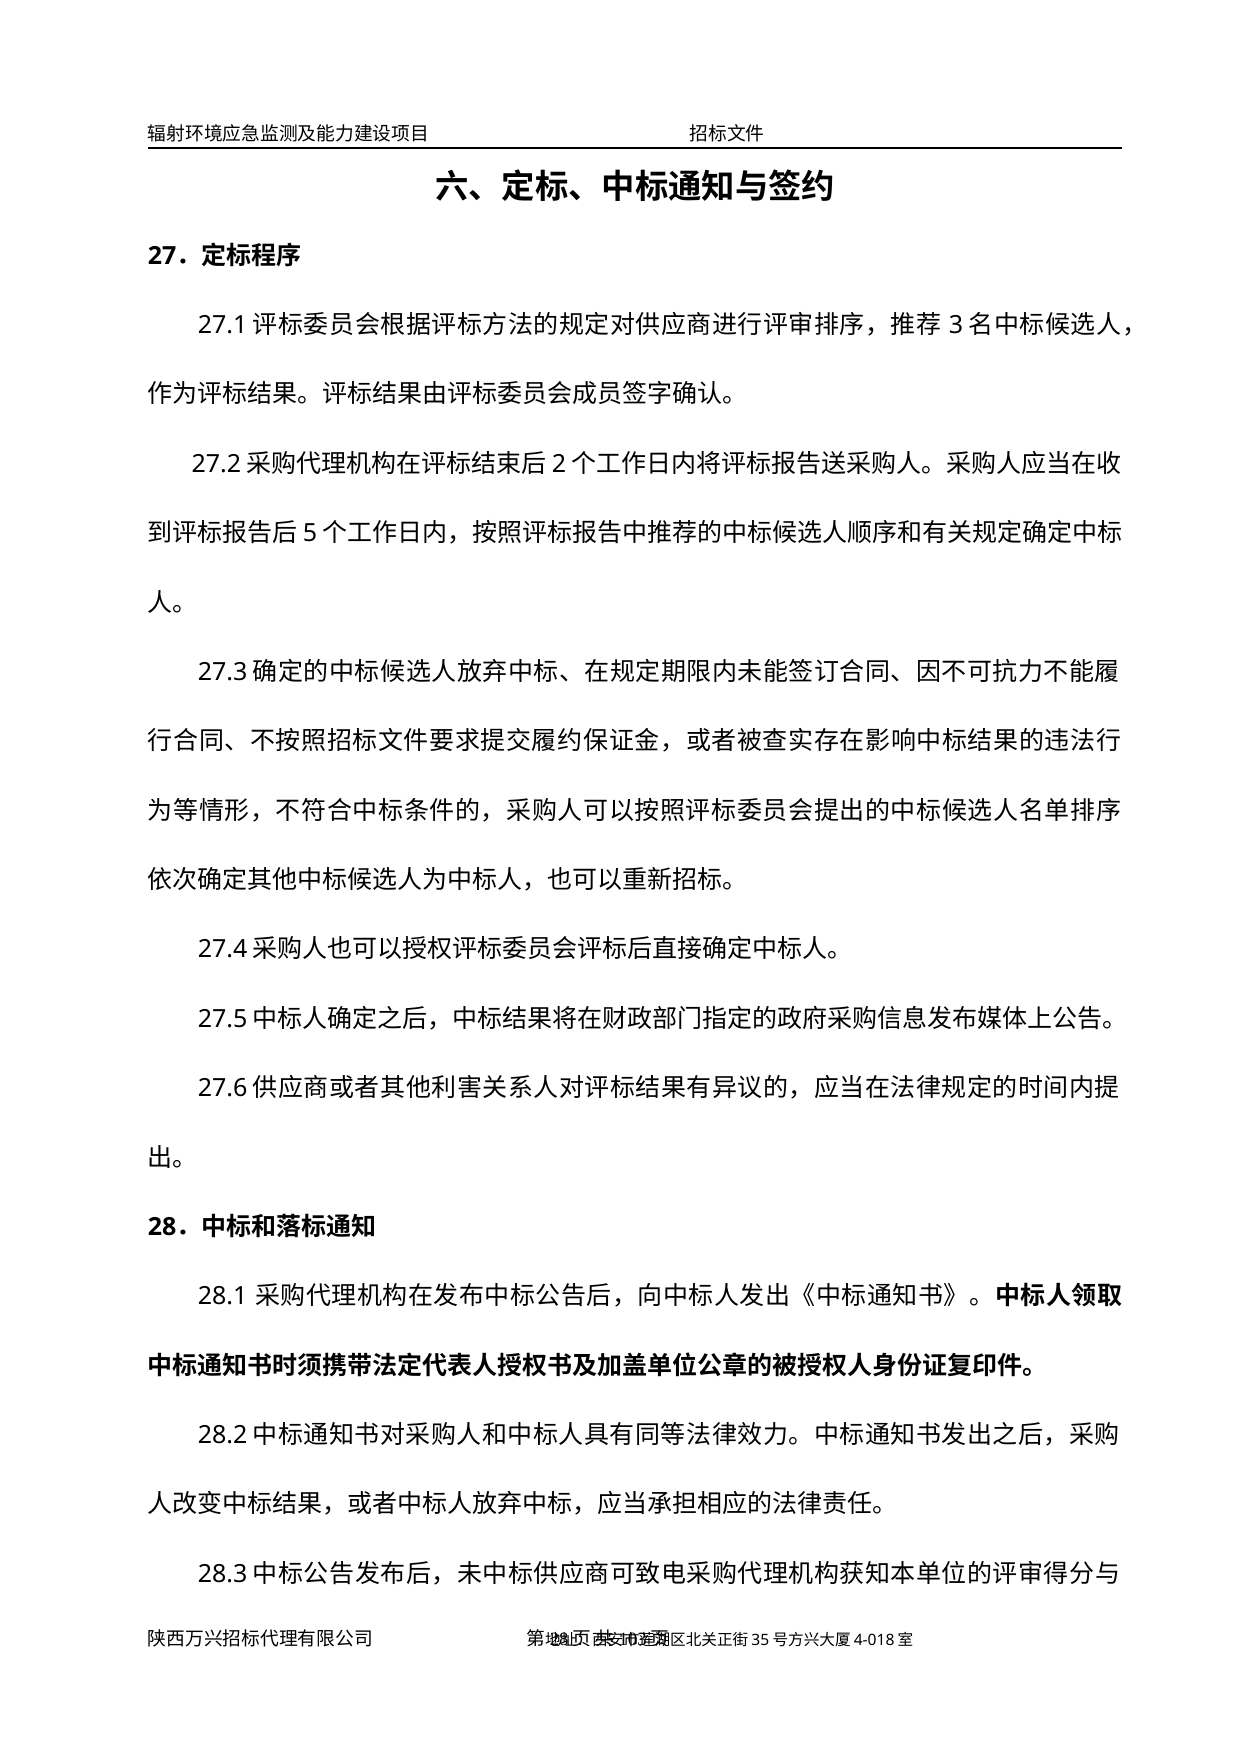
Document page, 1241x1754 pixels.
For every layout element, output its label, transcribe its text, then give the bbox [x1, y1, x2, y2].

text 27.2采购代理机构在评标结束后2个工作日内将评标报告送采购人。采购人应当在收到评标报告后5个工作日内，按照评标报告中推荐的中标候选人顺序和有关规定确定中标人。 [148, 427, 1122, 635]
text 27.4采购人也可以授权评标委员会评标后直接确定中标人。 [148, 912, 1122, 982]
text 27.6供应商或者其他利害关系人对评标结果有异议的，应当在法律规定的时间内提出。 [148, 1051, 1122, 1190]
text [148, 1537, 1122, 1606]
text 27.5中标人确定之后，中标结果将在财政部门指定的政府采购信息发布媒体上公告。 [148, 982, 1122, 1051]
text 28.1 采购代理机构在发布中标公告后，向中标人发出《中标通知书》。中标人领取中标通知书时须携带法定代表人授权书及加盖单位公章的被授权人身份证复印件。 [148, 1259, 1122, 1398]
text 28．中标和落标通知 [148, 1190, 1122, 1259]
text 27.3确定的中标候选人放弃中标、在规定期限内未能签订合同、因不可抗力不能履行合同、不按照招标文件要求提交履约保证金，或者被查实存在影响中标结果的违法行为等情形，不符合中标条件的，采购人可以按照评标委员会提出的中标候选人名单排序依次确定其他中标候选人为中标人，也可以重新招标。 [148, 635, 1122, 912]
text 27.1评标委员会根据评标方法的规定对供应商进行评审排序，推荐3名中标候选人，作为评标结果。评标结果由评标委员会成员签字确认。 [148, 288, 1122, 427]
text 28.2中标通知书对采购人和中标人具有同等法律效力。中标通知书发出之后，采购人改变中标结果，或者中标人放弃中标，应当承担相应的法律责任。 [148, 1398, 1122, 1537]
text 27．定标程序 [148, 218, 1122, 288]
text 六、定标、中标通知与签约 [148, 149, 1122, 218]
